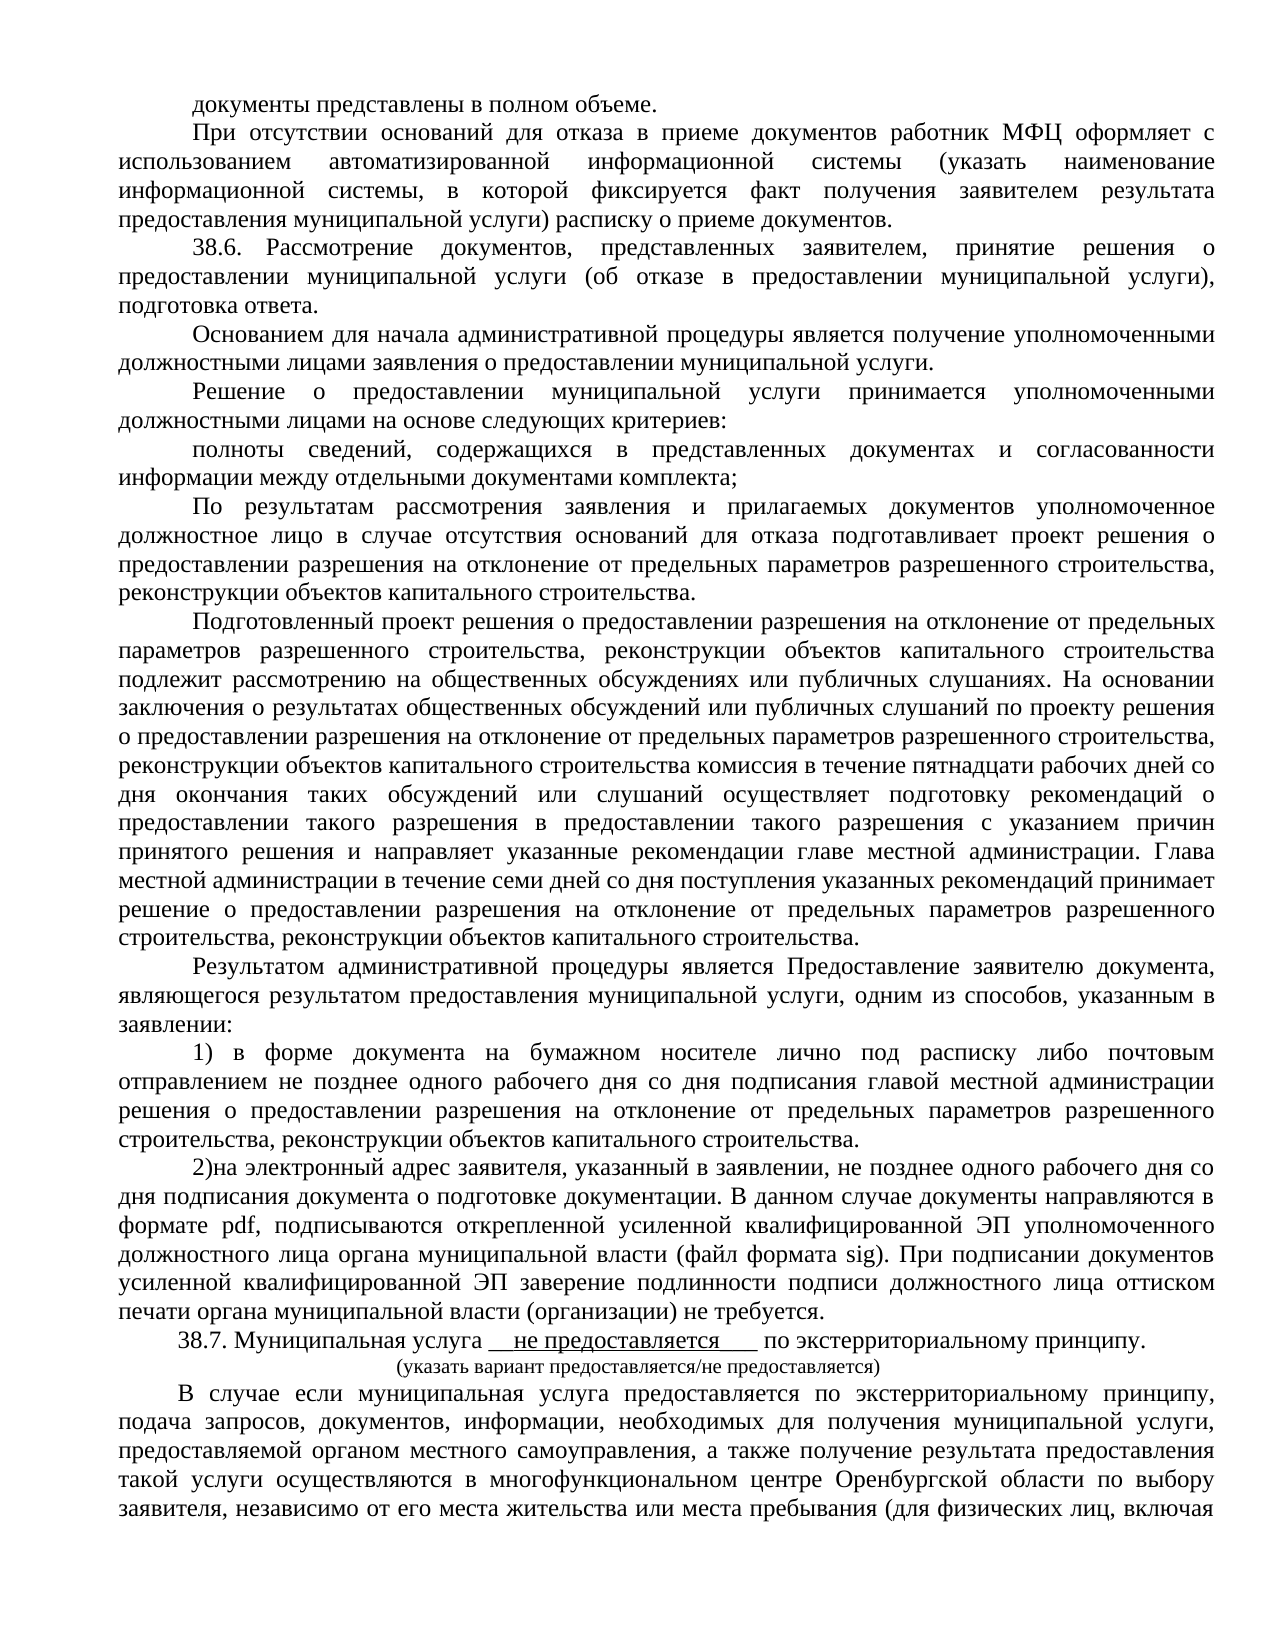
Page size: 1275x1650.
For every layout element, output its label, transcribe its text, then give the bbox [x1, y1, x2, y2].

text 2)на электронный адрес заявителя, указанный в заявлении, не позднее одного рабочего дня со дня подписания документа о подготовке документации. В данном случае документы направляются в формате pdf, подписываются открепленной усиленной квалифицированной ЭП уполномоченного должностного лица органа муниципальной власти (файл формата sig). При подписании документов усиленной квалифицированной ЭП заверение подлинности подписи должностного лица оттиском печати органа муниципальной власти (организации) не требуется. [118, 1152, 1216, 1325]
text Основанием для начала административной процедуры является получение уполномоченными должностными лицами заявления о предоставлении муниципальной услуги. [118, 319, 1216, 376]
text По результатам рассмотрения заявления и прилагаемых документов уполномоченное должностное лицо в случае отсутствия оснований для отказа подготавливает проект решения о предоставлении разрешения на отклонение от предельных параметров разрешенного строительства, реконструкции объектов капитального строительства. [118, 491, 1216, 606]
text Результатом административной процедуры является Предоставление заявителю документа, являющегося результатом предоставления муниципальной услуги, одним из способов, указанным в заявлении: [118, 951, 1216, 1037]
text 38.6. Рассмотрение документов, представленных заявителем, принятие решения о предоставлении муниципальной услуги (об отказе в предоставлении муниципальной услуги), подготовка ответа. [118, 232, 1216, 319]
text документы представлены в полном объеме. [118, 89, 1216, 117]
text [118, 1378, 1216, 1521]
text полноты сведений, содержащихся в представленных документах и согласованности информации между отдельными документами комплекта; [118, 434, 1216, 491]
text 38.7. Муниципальная услуга __не предоставляется___ по экстерриториальному принципу. [118, 1325, 1216, 1354]
text 1) в форме документа на бумажном носителе лично под расписку либо почтовым отправлением не позднее одного рабочего дня со дня подписания главой местной администрации решения о предоставлении разрешения на отклонение от предельных параметров разрешенного строительства, реконструкции объектов капитального строительства. [118, 1037, 1216, 1152]
text Подготовленный проект решения о предоставлении разрешения на отклонение от предельных параметров разрешенного строительства, реконструкции объектов капитального строительства подлежит рассмотрению на общественных обсуждениях или публичных слушаниях. На основании заключения о результатах общественных обсуждений или публичных слушаний по проекту решения о предоставлении разрешения на отклонение от предельных параметров разрешенного строительства, реконструкции объектов капитального строительства комиссия в течение пятнадцати рабочих дней со дня окончания таких обсуждений или слушаний осуществляет подготовку рекомендаций о предоставлении такого разрешения в предоставлении такого разрешения с указанием причин принятого решения и направляет указанные рекомендации главе местной администрации. Глава местной администрации в течение семи дней со дня поступления указанных рекомендаций принимает решение о предоставлении разрешения на отклонение от предельных параметров разрешенного строительства, реконструкции объектов капитального строительства. [118, 606, 1216, 951]
text Решение о предоставлении муниципальной услуги принимается уполномоченными должностными лицами на основе следующих критериев: [118, 376, 1216, 434]
text (указать вариант предоставляется/не предоставляется) [118, 1354, 1216, 1378]
text При отсутствии оснований для отказа в приеме документов работник МФЦ оформляет с использованием автоматизированной информационной системы (указать наименование информационной системы, в которой фиксируется факт получения заявителем результата предоставления муниципальной услуги) расписку о приеме документов. [118, 117, 1216, 232]
